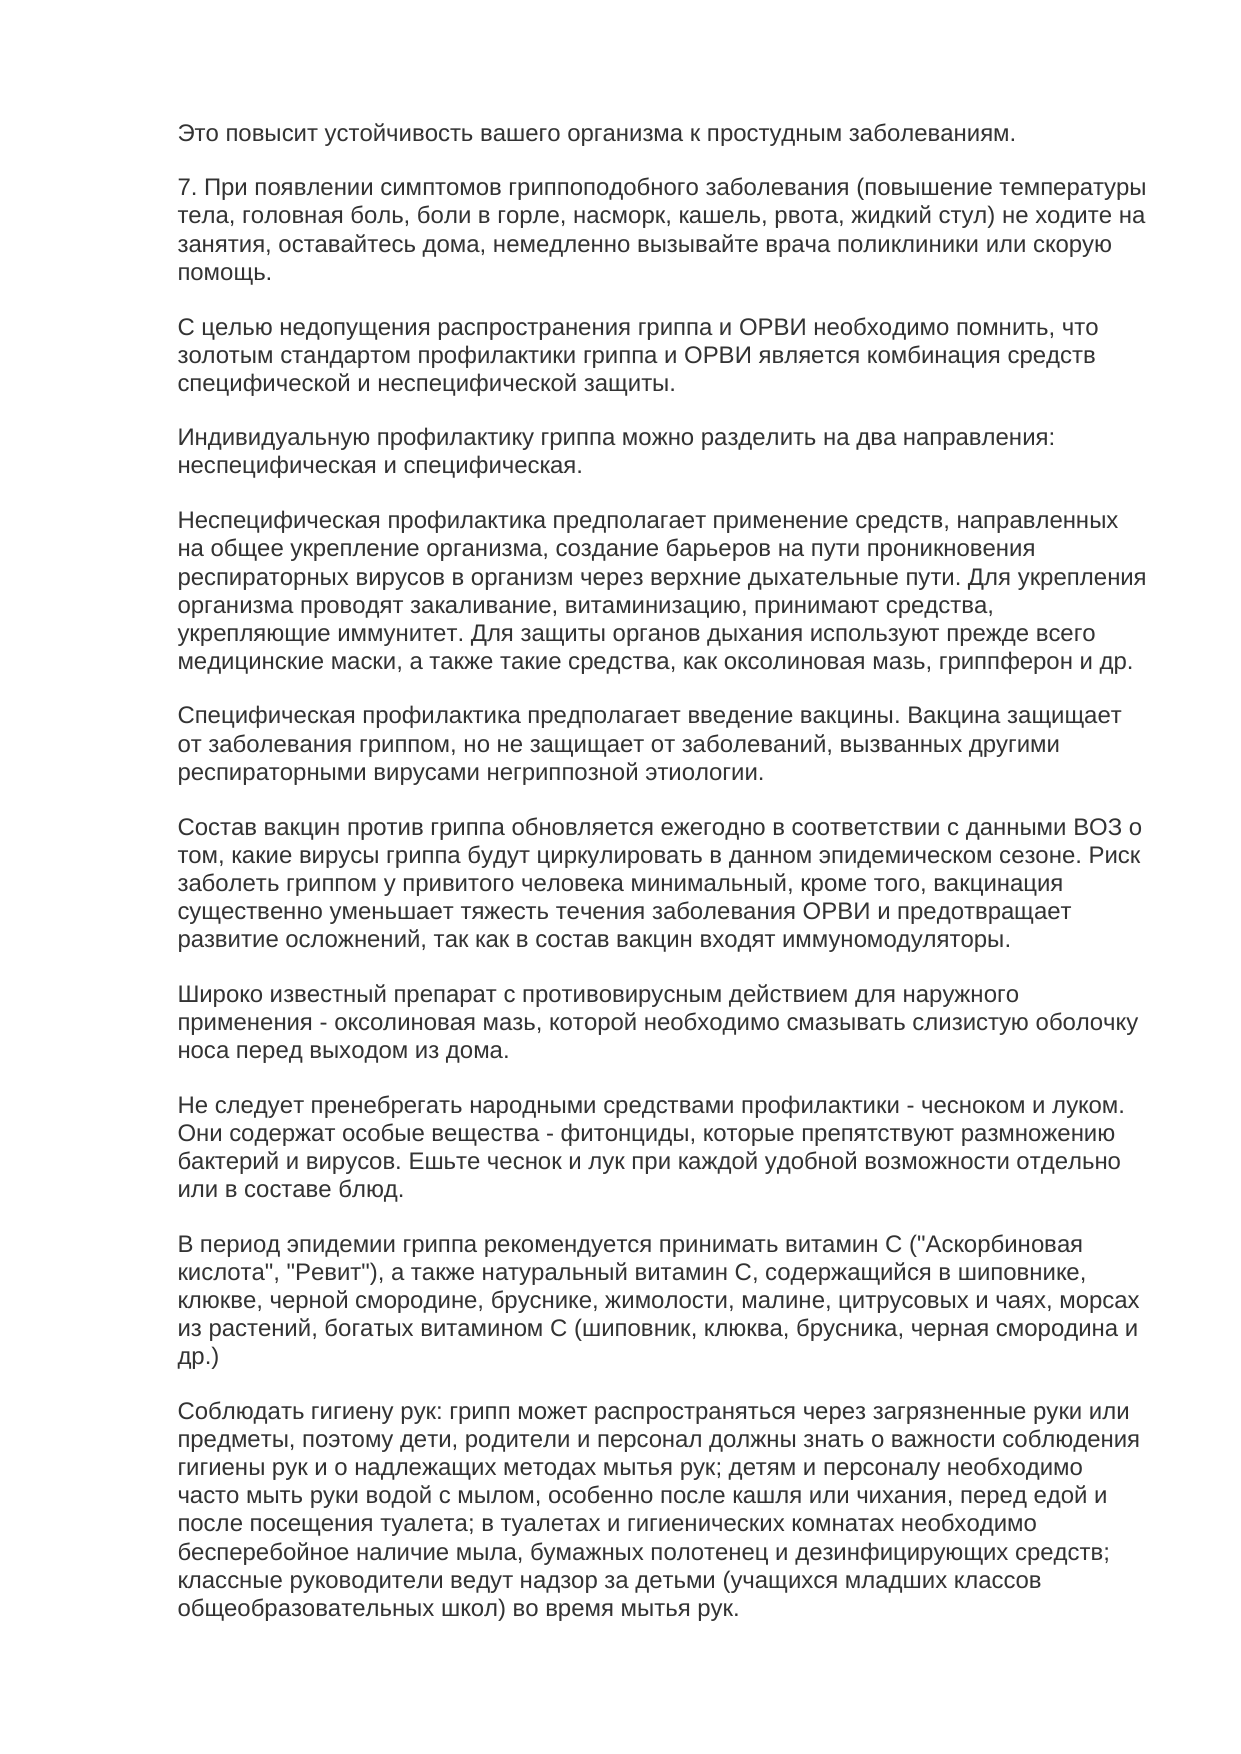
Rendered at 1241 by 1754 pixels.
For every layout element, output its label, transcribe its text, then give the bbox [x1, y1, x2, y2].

text Это повысит устойчивость вашего организма к простудным заболеваниям. [177, 118, 1152, 146]
text Состав вакцин против гриппа обновляется ежегодно в соответствии с данными ВОЗ о том, какие вирусы гриппа будут циркулировать в данном эпидемическом сезоне. Риск заболеть гриппом у привитого человека минимальный, кроме того, вакцинация существенно уменьшает тяжесть течения заболевания ОРВИ и предотвращает развитие осложнений, так как в состав вакцин входят иммуномодуляторы. [177, 812, 1152, 952]
text Широко известный препарат с противовирусным действием для наружного применения - оксолиновая мазь, которой необходимо смазывать слизистую оболочку носа перед выходом из дома. [177, 979, 1152, 1063]
text Индивидуальную профилактику гриппа можно разделить на два направления: неспецифическая и специфическая. [177, 423, 1152, 479]
text В период эпидемии гриппа рекомендуется принимать витамин С ("Аскорбиновая кислота", "Ревит"), а также натуральный витамин С, содержащийся в шиповнике, клюкве, черной смородине, бруснике, жимолости, малине, цитрусовых и чаях, морсах из растений, богатых витамином С (шиповник, клюква, брусника, черная смородина и др.) [177, 1229, 1152, 1370]
text Неспецифическая профилактика предполагает применение средств, направленных на общее укрепление организма, создание барьеров на пути проникновения респираторных вирусов в организм через верхние дыхательные пути. Для укрепления организма проводят закаливание, витаминизацию, принимают средства, укрепляющие иммунитет. Для защиты органов дыхания используют прежде всего медицинские маски, а также такие средства, как оксолиновая мазь, гриппферон и др. [177, 506, 1152, 674]
text Не следует пренебрегать народными средствами профилактики - чесноком и луком. Они содержат особые вещества - фитонциды, которые препятствуют размножению бактерий и вирусов. Ешьте чеснок и лук при каждой удобной возможности отдельно или в составе блюд. [177, 1090, 1152, 1202]
text 7. При появлении симптомов гриппоподобного заболевания (повышение температуры тела, головная боль, боли в горле, насморк, кашель, рвота, жидкий стул) не ходите на занятия, оставайтесь дома, немедленно вызывайте врача поликлиники или скорую помощь. [177, 173, 1152, 285]
text С целью недопущения распространения гриппа и ОРВИ необходимо помнить, что золотым стандартом профилактики гриппа и ОРВИ является комбинация средств специфической и неспецифической защиты. [177, 312, 1152, 396]
text Соблюдать гигиену рук: грипп может распространяться через загрязненные руки или предметы, поэтому дети, родители и персонал должны знать о важности соблюдения гигиены рук и о надлежащих методах мытья рук; детям и персоналу необходимо часто мыть руки водой с мылом, особенно после кашля или чихания, перед едой и после посещения туалета; в туалетах и гигиенических комнатах необходимо бесперебойное наличие мыла, бумажных полотенец и дезинфицирующих средств; классные руководители ведут надзор за детьми (учащихся младших классов общеобразовательных школ) во время мытья рук. [177, 1396, 1152, 1621]
text Специфическая профилактика предполагает введение вакцины. Вакцина защищает от заболевания гриппом, но не защищает от заболеваний, вызванных другими респираторными вирусами негриппозной этиологии. [177, 701, 1152, 785]
